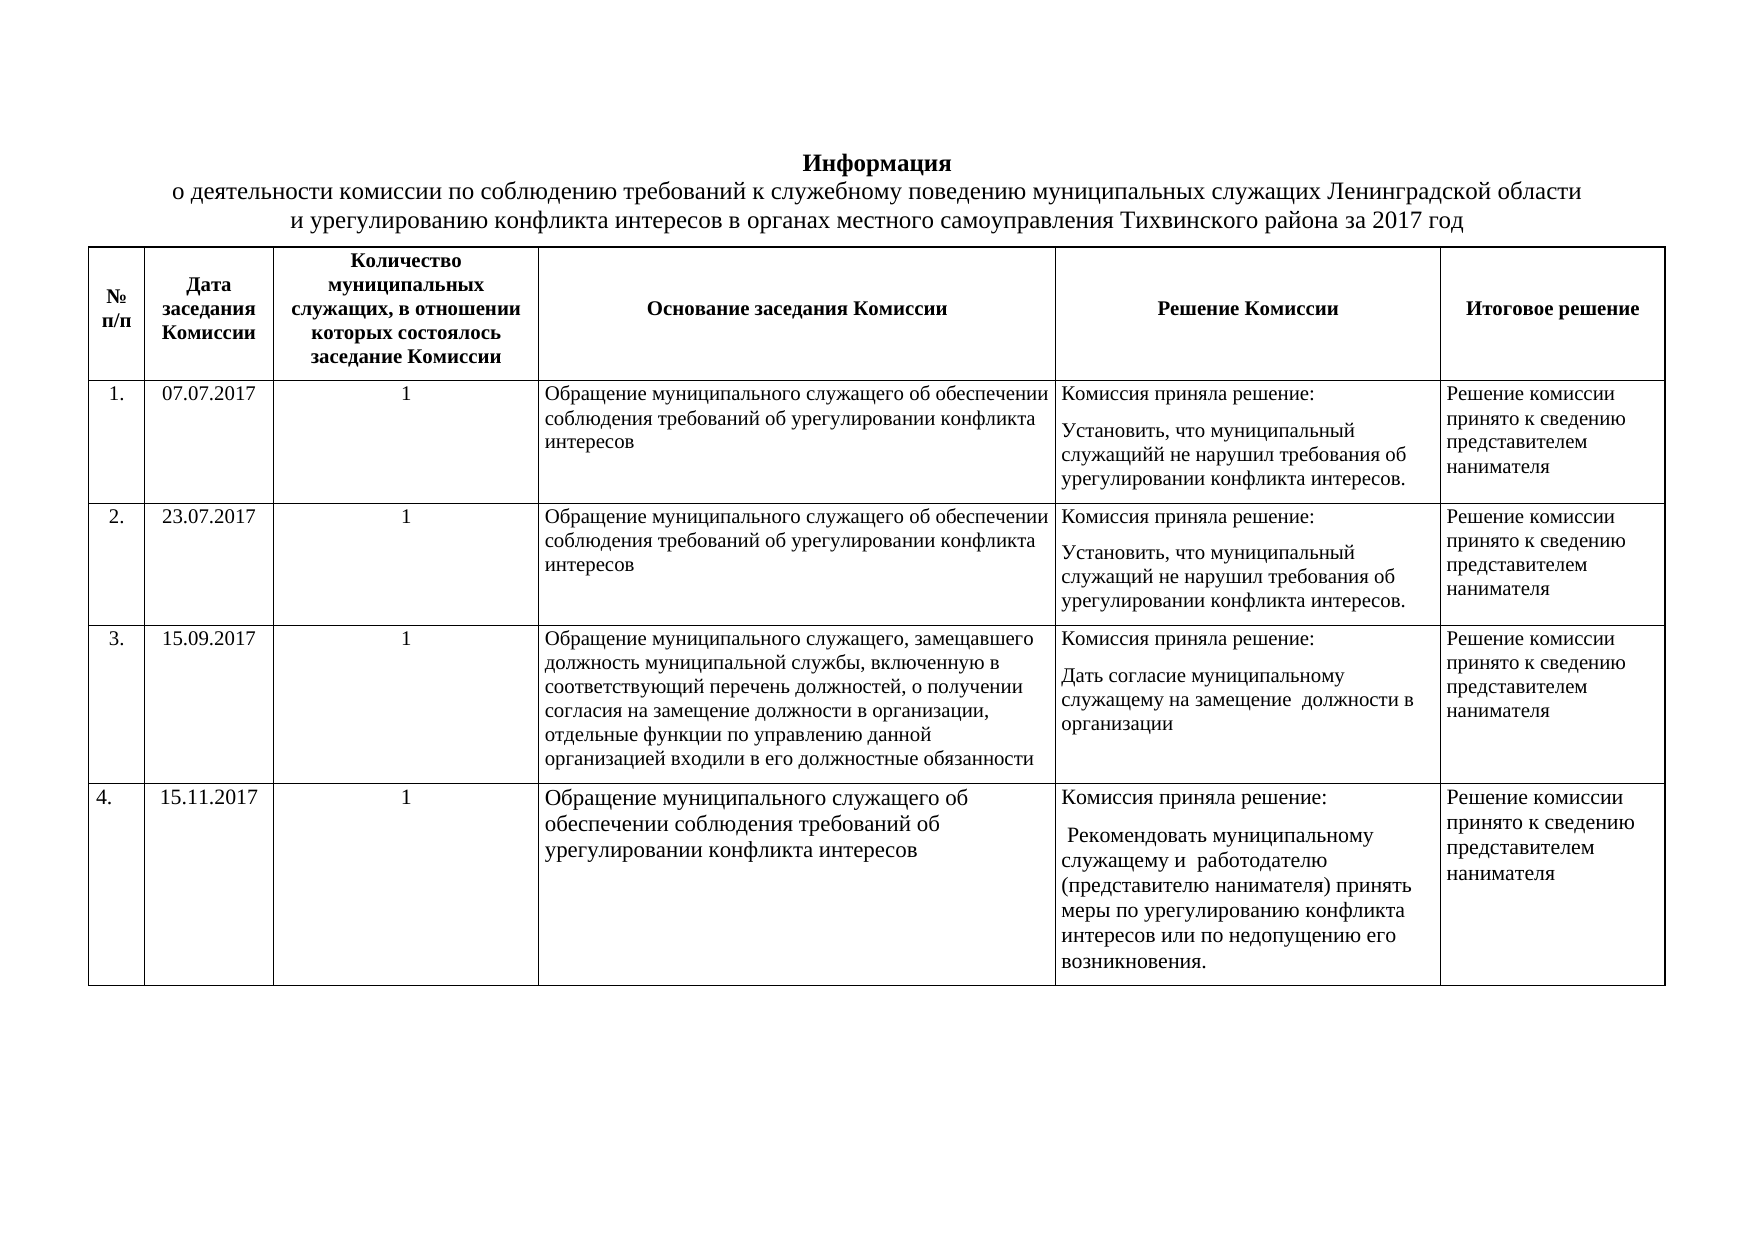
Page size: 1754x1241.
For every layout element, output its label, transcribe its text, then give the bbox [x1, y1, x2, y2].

table_cell 15.11.2017 [145, 784, 273, 985]
table_cell Решение комиссии принято к сведению представителем нанимателя [1441, 381, 1664, 503]
text Информация о деятельности комиссии по соблюдению требований к служебному поведению муниципальных служащих Ленинградской области и урегулированию конфликта интересов в органах местного самоуправления Тихвинского района за 2017 год [89, 148, 1665, 234]
table_cell 2. [89, 504, 144, 625]
table_cell Комиссия приняла решение: Дать согласие муниципальному служащему на замещение должности в организации [1056, 626, 1440, 783]
table_cell 07.07.2017 [145, 381, 273, 503]
table_cell 1 [274, 504, 538, 625]
table_cell 1 [274, 626, 538, 783]
table_header Итоговое решение [1441, 248, 1664, 380]
table_cell 15.09.2017 [145, 626, 273, 783]
table_cell 1. [89, 381, 144, 503]
table_header Решение Комиссии [1056, 248, 1440, 380]
table_cell Комиссия приняла решение: Установить, что муниципальный служащийй не нарушил требования об урегулировании конфликта интересов. [1056, 381, 1440, 503]
table_cell Комиссия приняла решение: Рекомендовать муниципальному служащему и работодателю (представителю нанимателя) принять меры по урегулированию конфликта интересов или по недопущению его возникновения. [1056, 784, 1440, 985]
table_cell Решение комиссии принято к сведению представителем нанимателя [1441, 626, 1664, 783]
table_cell Решение комиссии принято к сведению представителем нанимателя [1441, 784, 1664, 985]
table_cell 4. [89, 784, 144, 985]
table_cell Решение комиссии принято к сведению представителем нанимателя [1441, 504, 1664, 625]
table_cell Комиссия приняла решение: Установить, что муниципальный служащий не нарушил требования об урегулировании конфликта интересов. [1056, 504, 1440, 625]
table_cell 1 [274, 784, 538, 985]
table_cell Обращение муниципального служащего об обеспечении соблюдения требований об урегулировании конфликта интересов [539, 504, 1055, 625]
table_cell Обращение муниципального служащего об обеспечении соблюдения требований об урегулировании конфликта интересов [539, 381, 1055, 503]
table_cell 3. [89, 626, 144, 783]
table_header Дата заседания Комиссии [145, 248, 273, 380]
table_cell 23.07.2017 [145, 504, 273, 625]
table_cell Обращение муниципального служащего об обеспечении соблюдения требований об урегулировании конфликта интересов [539, 784, 1055, 985]
table_cell 1 [274, 381, 538, 503]
table_header Количество муниципальных служащих, в отношении которых состоялось заседание Комиссии [274, 248, 538, 380]
table_cell Обращение муниципального служащего, замещавшего должность муниципальной службы, включенную в соответствующий перечень должностей, о получении согласия на замещение должности в организации, отдельные функции по управлению данной организацией входили в его должностные обязанности [539, 626, 1055, 783]
table_header Основание заседания Комиссии [539, 248, 1055, 380]
table_header № п/п [89, 248, 144, 380]
